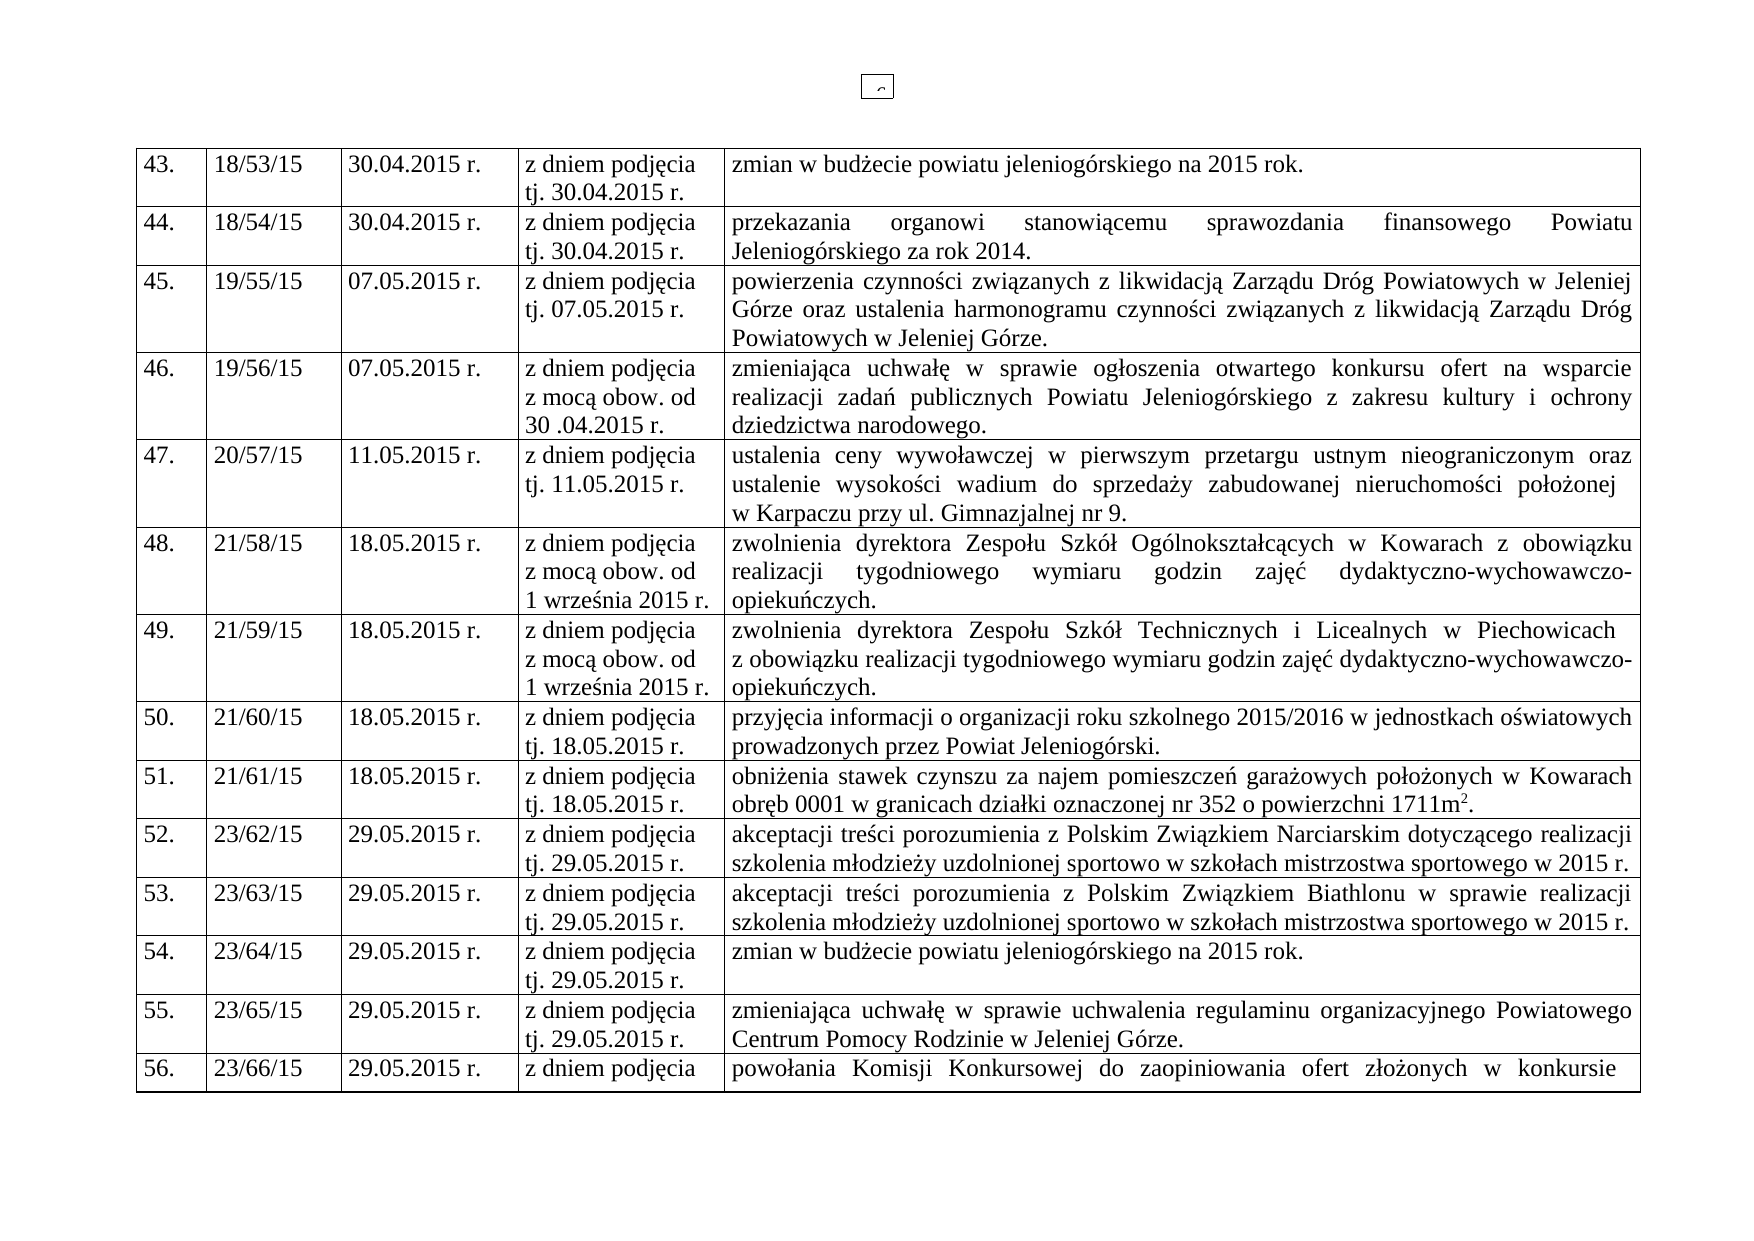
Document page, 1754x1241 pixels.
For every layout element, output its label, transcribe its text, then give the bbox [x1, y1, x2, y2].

table_cell 18.05.2015 r. [342, 528, 518, 614]
table_cell 21/61/15 [207, 761, 341, 818]
table_cell ustalenia ceny wywoławczej w pierwszym przetargu ustnym nieograniczonym oraz ustalenie wysokości wadium do sprzedaży zabudowanej nieruchomości położonej w Karpaczu przy ul. Gimnazjalnej nr 9. [725, 440, 1640, 527]
table_cell 52. [137, 819, 206, 877]
table_cell 49. [137, 615, 206, 701]
table_cell zmieniająca uchwałę w sprawie uchwalenia regulaminu organizacyjnego Powiatowego Centrum Pomocy Rodzinie w Jeleniej Górze. [725, 995, 1640, 1052]
table_cell przyjęcia informacji o organizacji roku szkolnego 2015/2016 w jednostkach oświatowych prowadzonych przez Powiat Jeleniogórski. [725, 702, 1640, 760]
table_cell 18.05.2015 r. [342, 702, 518, 760]
table_cell 54. [137, 936, 206, 994]
table_cell z dniem podjęcia z mocą obow. od 1 września 2015 r. [519, 528, 724, 614]
table_cell 11.05.2015 r. [342, 440, 518, 527]
table_cell 19/56/15 [207, 353, 341, 439]
table_cell 53. [137, 878, 206, 935]
table_cell z dniem podjęcia tj. 29.05.2015 r. [519, 936, 724, 994]
table_cell z dniem podjęcia z mocą obow. od 30 .04.2015 r. [519, 353, 724, 439]
table_cell zwolnienia dyrektora Zespołu Szkół Ogólnokształcących w Kowarach z obowiązku realizacji tygodniowego wymiaru godzin zajęć dydaktyczno-wychowawczo-opiekuńczych. [725, 528, 1640, 614]
table_cell 30.04.2015 r. [342, 149, 518, 206]
table_cell obniżenia stawek czynszu za najem pomieszczeń garażowych położonych w Kowarach obręb 0001 w granicach działki oznaczonej nr 352 o powierzchni 1711m2. [725, 761, 1640, 818]
table_cell z dniem podjęcia tj. 07.05.2015 r. [519, 266, 724, 352]
table_cell 29.05.2015 r. [342, 995, 518, 1052]
table_cell zwolnienia dyrektora Zespołu Szkół Technicznych i Licealnych w Piechowicach z obowiązku realizacji tygodniowego wymiaru godzin zajęć dydaktyczno-wychowawczo-opiekuńczych. [725, 615, 1640, 701]
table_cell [519, 149, 724, 206]
table_cell z dniem podjęcia tj. 29.05.2015 r. [519, 995, 724, 1052]
table_cell akceptacji treści porozumienia z Polskim Związkiem Biathlonu w sprawie realizacji szkolenia młodzieży uzdolnionej sportowo w szkołach mistrzostwa sportowego w 2015 r. [725, 878, 1640, 935]
table_cell z dniem podjęcia tj. 29.05.2015 r. [519, 878, 724, 935]
table_cell 29.05.2015 r. [342, 1054, 518, 1091]
table_cell 51. [137, 761, 206, 818]
table_cell 18/53/15 [207, 149, 341, 206]
table_cell 23/64/15 [207, 936, 341, 994]
table_cell 23/65/15 [207, 995, 341, 1052]
table_cell przekazania organowi stanowiącemu sprawozdania finansowego Powiatu Jeleniogórskiego za rok 2014. [725, 207, 1640, 265]
table_cell 18.05.2015 r. [342, 615, 518, 701]
table_cell z dniem podjęcia z mocą obow. od 1 września 2015 r. [519, 615, 724, 701]
table_cell 23/62/15 [207, 819, 341, 877]
table_cell 56. [137, 1054, 206, 1091]
table_cell 45. [137, 266, 206, 352]
table_cell 19/55/15 [207, 266, 341, 352]
table_cell 43. [137, 149, 206, 206]
table_cell 48. [137, 528, 206, 614]
table_cell 47. [137, 440, 206, 527]
table_cell 20/57/15 [207, 440, 341, 527]
table_cell 23/63/15 [207, 878, 341, 935]
table_cell z dniem podjęcia tj. 29.05.2015 r. [519, 819, 724, 877]
table_cell 29.05.2015 r. [342, 878, 518, 935]
table_cell z dniem podjęcia tj. 18.05.2015 r. [519, 702, 724, 760]
table_cell 29.05.2015 r. [342, 819, 518, 877]
table_cell akceptacji treści porozumienia z Polskim Związkiem Narciarskim dotyczącego realizacji szkolenia młodzieży uzdolnionej sportowo w szkołach mistrzostwa sportowego w 2015 r. [725, 819, 1640, 877]
table_cell z dniem podjęcia tj. 11.05.2015 r. [519, 440, 724, 527]
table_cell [725, 1054, 1640, 1091]
table_cell z dniem podjęcia tj. 18.05.2015 r. [519, 761, 724, 818]
table_cell 29.05.2015 r. [342, 936, 518, 994]
table_cell 21/60/15 [207, 702, 341, 760]
table_cell 21/59/15 [207, 615, 341, 701]
table_cell z dniem podjęcia tj. 30.04.2015 r. [519, 207, 724, 265]
table_cell 46. [137, 353, 206, 439]
table_cell zmieniająca uchwałę w sprawie ogłoszenia otwartego konkursu ofert na wsparcie realizacji zadań publicznych Powiatu Jeleniogórskiego z zakresu kultury i ochrony dziedzictwa narodowego. [725, 353, 1640, 439]
table_cell 07.05.2015 r. [342, 353, 518, 439]
table_cell 18/54/15 [207, 207, 341, 265]
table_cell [519, 1054, 724, 1091]
table_cell zmian w budżecie powiatu jeleniogórskiego na 2015 rok. [725, 149, 1640, 206]
table_cell 23/66/15 [207, 1054, 341, 1091]
table_cell 21/58/15 [207, 528, 341, 614]
table_cell 55. [137, 995, 206, 1052]
table_cell powierzenia czynności związanych z likwidacją Zarządu Dróg Powiatowych w Jeleniej Górze oraz ustalenia harmonogramu czynności związanych z likwidacją Zarządu Dróg Powiatowych w Jeleniej Górze. [725, 266, 1640, 352]
table_cell zmian w budżecie powiatu jeleniogórskiego na 2015 rok. [725, 936, 1640, 994]
table_cell 30.04.2015 r. [342, 207, 518, 265]
table_cell 44. [137, 207, 206, 265]
table_cell 07.05.2015 r. [342, 266, 518, 352]
table_cell 18.05.2015 r. [342, 761, 518, 818]
table_cell 50. [137, 702, 206, 760]
